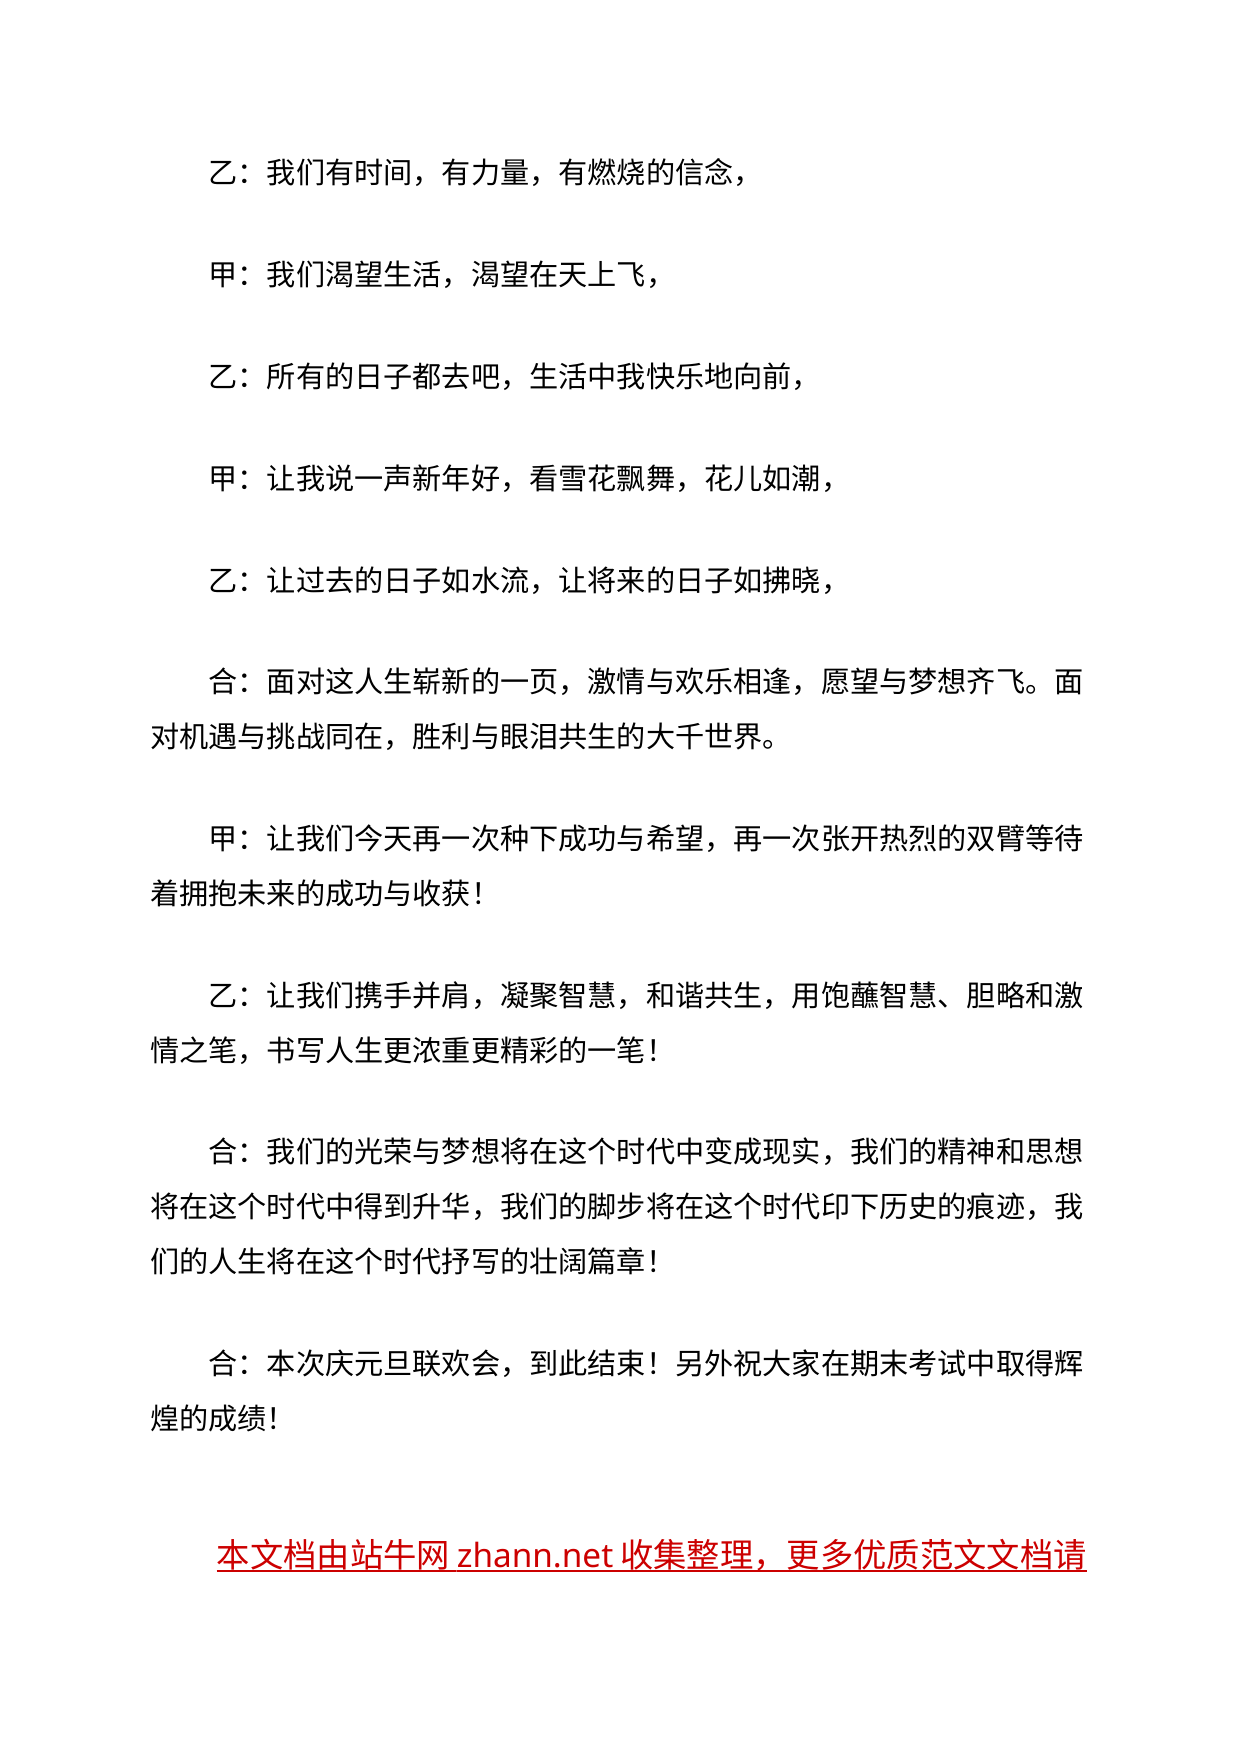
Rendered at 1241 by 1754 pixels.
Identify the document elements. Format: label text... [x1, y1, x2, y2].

text 合：本次庆元旦联欢会，到此结束！另外祝大家在期末考试中取得辉煌的成绩！ [150, 1340, 1090, 1438]
text 乙：让过去的日子如水流，让将来的日子如拂晓， [150, 557, 1090, 599]
text 甲：让我们今天再一次种下成功与希望，再一次张开热烈的双臂等待着拥抱未来的成功与收获！ [150, 816, 1090, 913]
text 乙：让我们携手并肩，凝聚智慧，和谐共生，用饱蘸智慧、胆略和激情之笔，书写人生更浓重更精彩的一笔！ [150, 972, 1090, 1069]
text 乙：我们有时间，有力量，有燃烧的信念， [150, 150, 1090, 192]
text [150, 1528, 1090, 1577]
text 合：我们的光荣与梦想将在这个时代中变成现实，我们的精神和思想将在这个时代中得到升华，我们的脚步将在这个时代印下历史的痕迹，我们的人生将在这个时代抒写的壮阔篇章！ [150, 1129, 1090, 1281]
text 甲：让我说一声新年好，看雪花飘舞，花儿如潮， [150, 455, 1090, 498]
text 合：面对这人生崭新的一页，激情与欢乐相逢，愿望与梦想齐飞。面对机遇与挑战同在，胜利与眼泪共生的大千世界。 [150, 659, 1090, 756]
text 乙：所有的日子都去吧，生活中我快乐地向前， [150, 353, 1090, 396]
text 甲：我们渴望生活，渴望在天上飞， [150, 252, 1090, 294]
